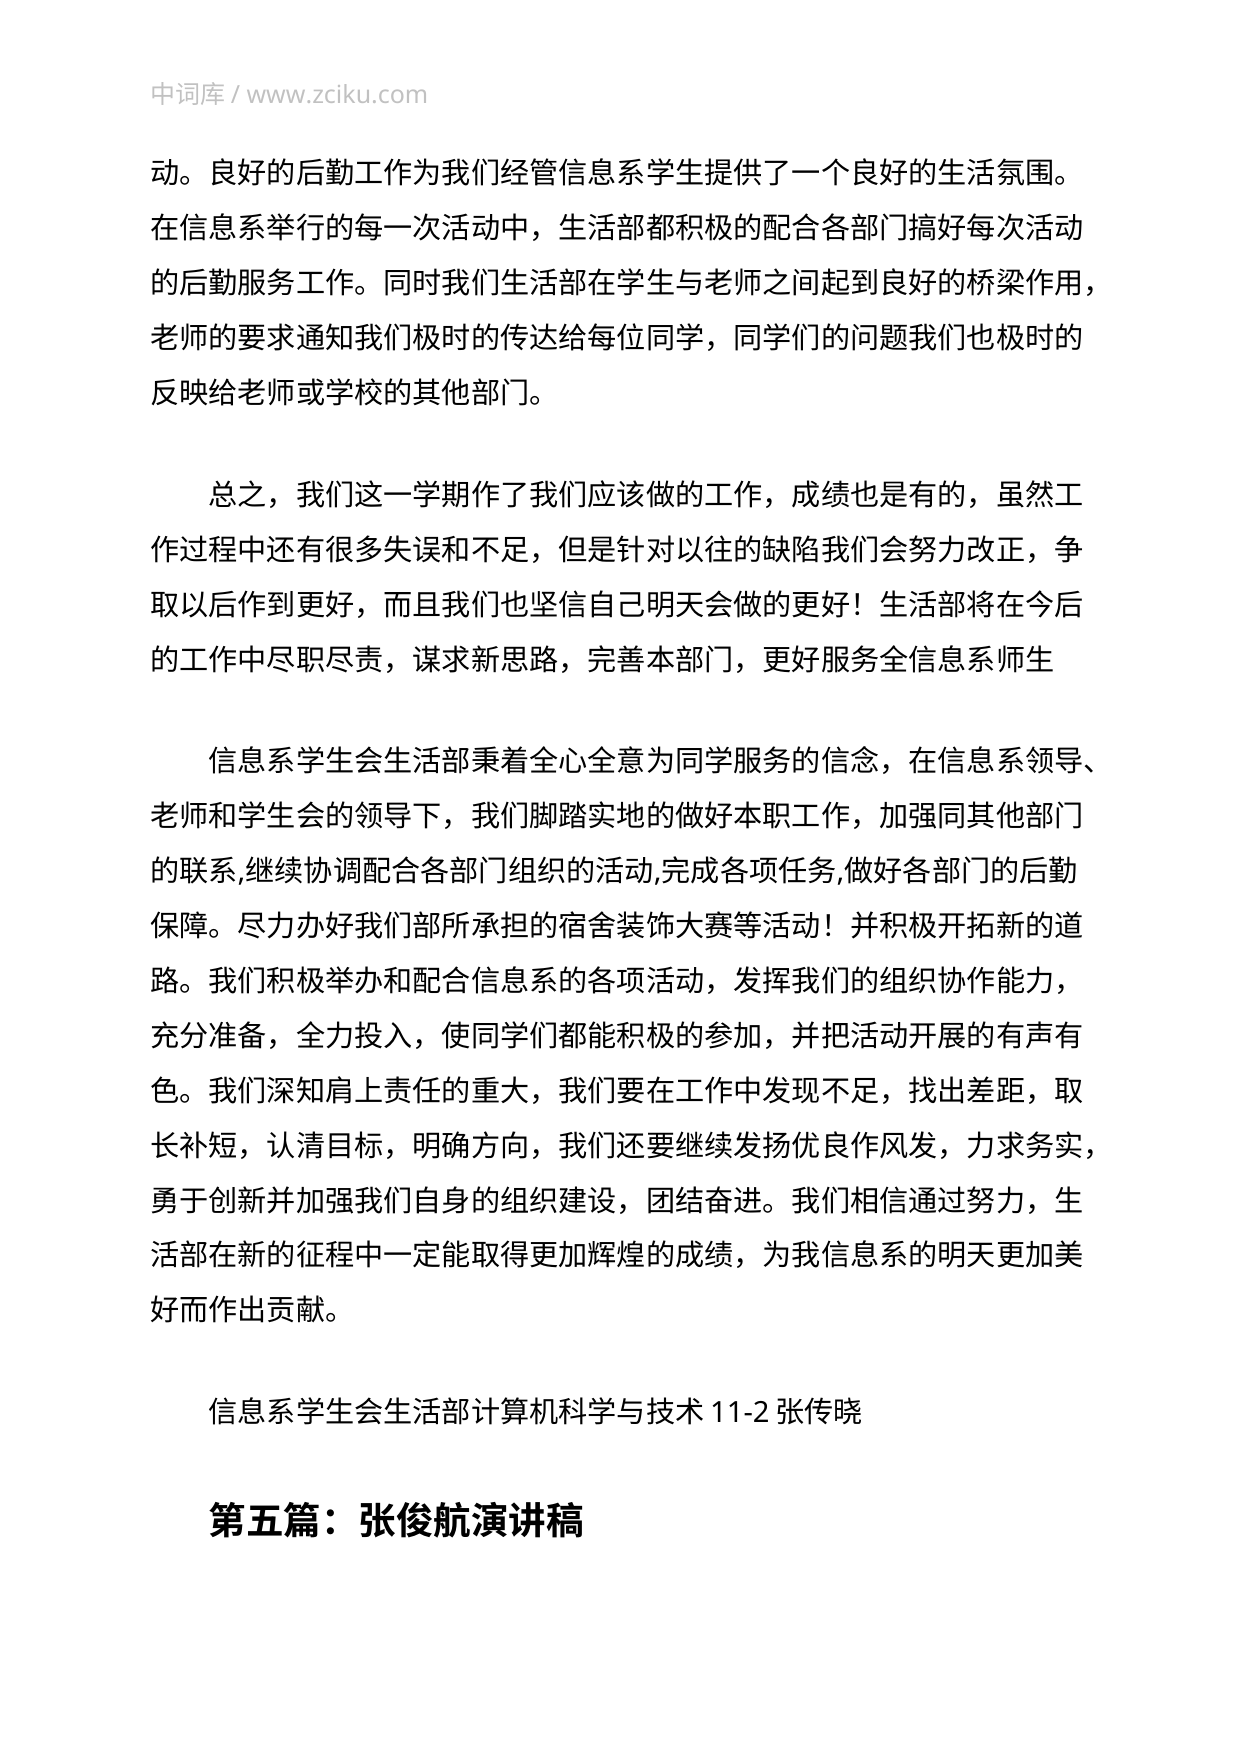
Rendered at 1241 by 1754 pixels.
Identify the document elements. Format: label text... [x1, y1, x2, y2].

text 第五篇：张俊航演讲稿 [150, 1491, 1090, 1545]
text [150, 150, 1090, 412]
text 总之，我们这一学期作了我们应该做的工作，成绩也是有的，虽然工作过程中还有很多失误和不足，但是针对以往的缺陷我们会努力改正，争取以后作到更好，而且我们也坚信自己明天会做的更好！生活部将在今后的工作中尽职尽责，谋求新思路，完善本部门，更好服务全信息系师生 [150, 471, 1090, 678]
text 信息系学生会生活部秉着全心全意为同学服务的信念，在信息系领导、老师和学生会的领导下，我们脚踏实地的做好本职工作，加强同其他部门的联系,继续协调配合各部门组织的活动,完成各项任务,做好各部门的后勤保障。尽力办好我们部所承担的宿舍装饰大赛等活动！并积极开拓新的道路。我们积极举办和配合信息系的各项活动，发挥我们的组织协作能力，充分准备，全力投入，使同学们都能积极的参加，并把活动开展的有声有色。我们深知肩上责任的重大，我们要在工作中发现不足，找出差距，取长补短，认清目标，明确方向，我们还要继续发扬优良作风发，力求务实，勇于创新并加强我们自身的组织建设，团结奋进。我们相信通过努力，生活部在新的征程中一定能取得更加辉煌的成绩，为我信息系的明天更加美好而作出贡献。 [150, 738, 1090, 1329]
text 信息系学生会生活部计算机科学与技术11-2张传晓 [150, 1389, 1090, 1431]
